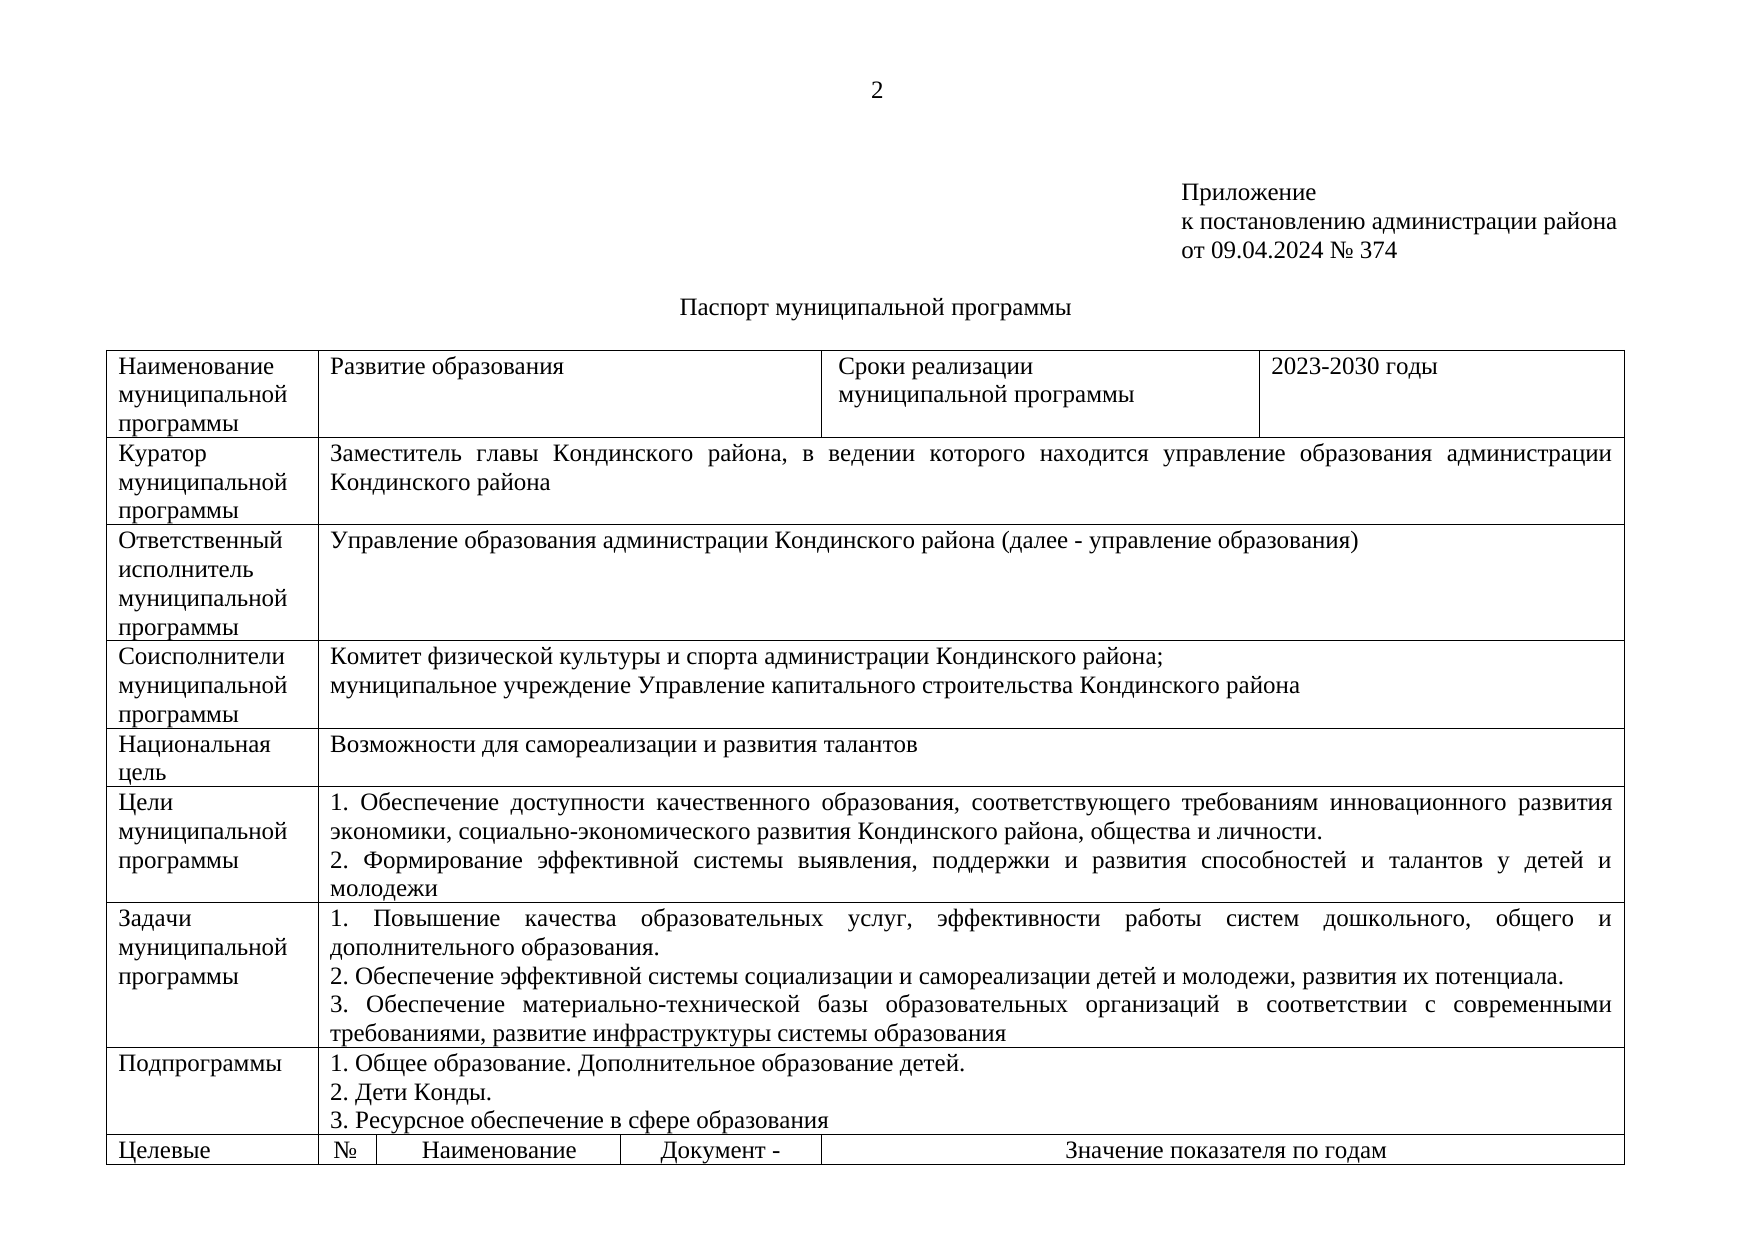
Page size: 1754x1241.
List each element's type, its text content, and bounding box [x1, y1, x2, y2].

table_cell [107, 1135, 318, 1164]
table_cell Цели муниципальной программы [107, 787, 318, 902]
table_cell Куратор муниципальной программы [107, 438, 318, 524]
text от 09.04.2024 № 374 [1181, 235, 1636, 263]
table_cell Национальная цель [107, 729, 318, 786]
table_cell 1. Общее образование. Дополнительное образование детей. 2. Дети Конды. 3. Ресурсное обеспечение в сфере образования [319, 1048, 1624, 1134]
table_header Наименование муниципальной программы [107, 351, 318, 437]
table_header Развитие образования [319, 351, 821, 437]
text к постановлению администрации района [1181, 206, 1636, 235]
table_cell Значение показателя по годам [822, 1135, 1624, 1164]
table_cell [621, 1135, 821, 1164]
table_cell 1. Повышение качества образовательных услуг, эффективности работы систем дошкольного, общего и дополнительного образования. 2. Обеспечение эффективной системы социализации и самореализации детей и молодежи, развития их потенциала. 3. Обеспечение материально-технической базы образовательных организаций в соответствии с современными требованиями, развитие инфраструктуры системы образования [319, 903, 1624, 1047]
table_cell Подпрограммы [107, 1048, 318, 1134]
table_cell 1. Обеспечение доступности качественного образования, соответствующего требованиям инновационного развития экономики, социально-экономического развития Кондинского района, общества и личности. 2. Формирование эффективной системы выявления, поддержки и развития способностей и талантов у детей и молодежи [319, 787, 1624, 902]
table_header 2023-2030 годы [1260, 351, 1624, 437]
text Паспорт муниципальной программы [118, 292, 1633, 321]
table_cell Управление образования администрации Кондинского района (далее - управление образования) [319, 525, 1624, 640]
text Приложение [1181, 177, 1636, 206]
table_cell Заместитель главы Кондинского района, в ведении которого находится управление образования администрации Кондинского района [319, 438, 1624, 524]
table_cell Возможности для самореализации и развития талантов [319, 729, 1624, 786]
table_cell № п/п [319, 1135, 376, 1164]
table_cell Задачи муниципальной программы [107, 903, 318, 1047]
table_cell Соисполнители муниципальной программы [107, 641, 318, 728]
table_header Сроки реализации муниципальной программы [822, 351, 1259, 437]
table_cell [377, 1135, 620, 1164]
table_cell Ответственный исполнитель муниципальной программы [107, 525, 318, 640]
table_cell Комитет физической культуры и спорта администрации Кондинского района; муниципальное учреждение Управление капитального строительства Кондинского района [319, 641, 1624, 728]
